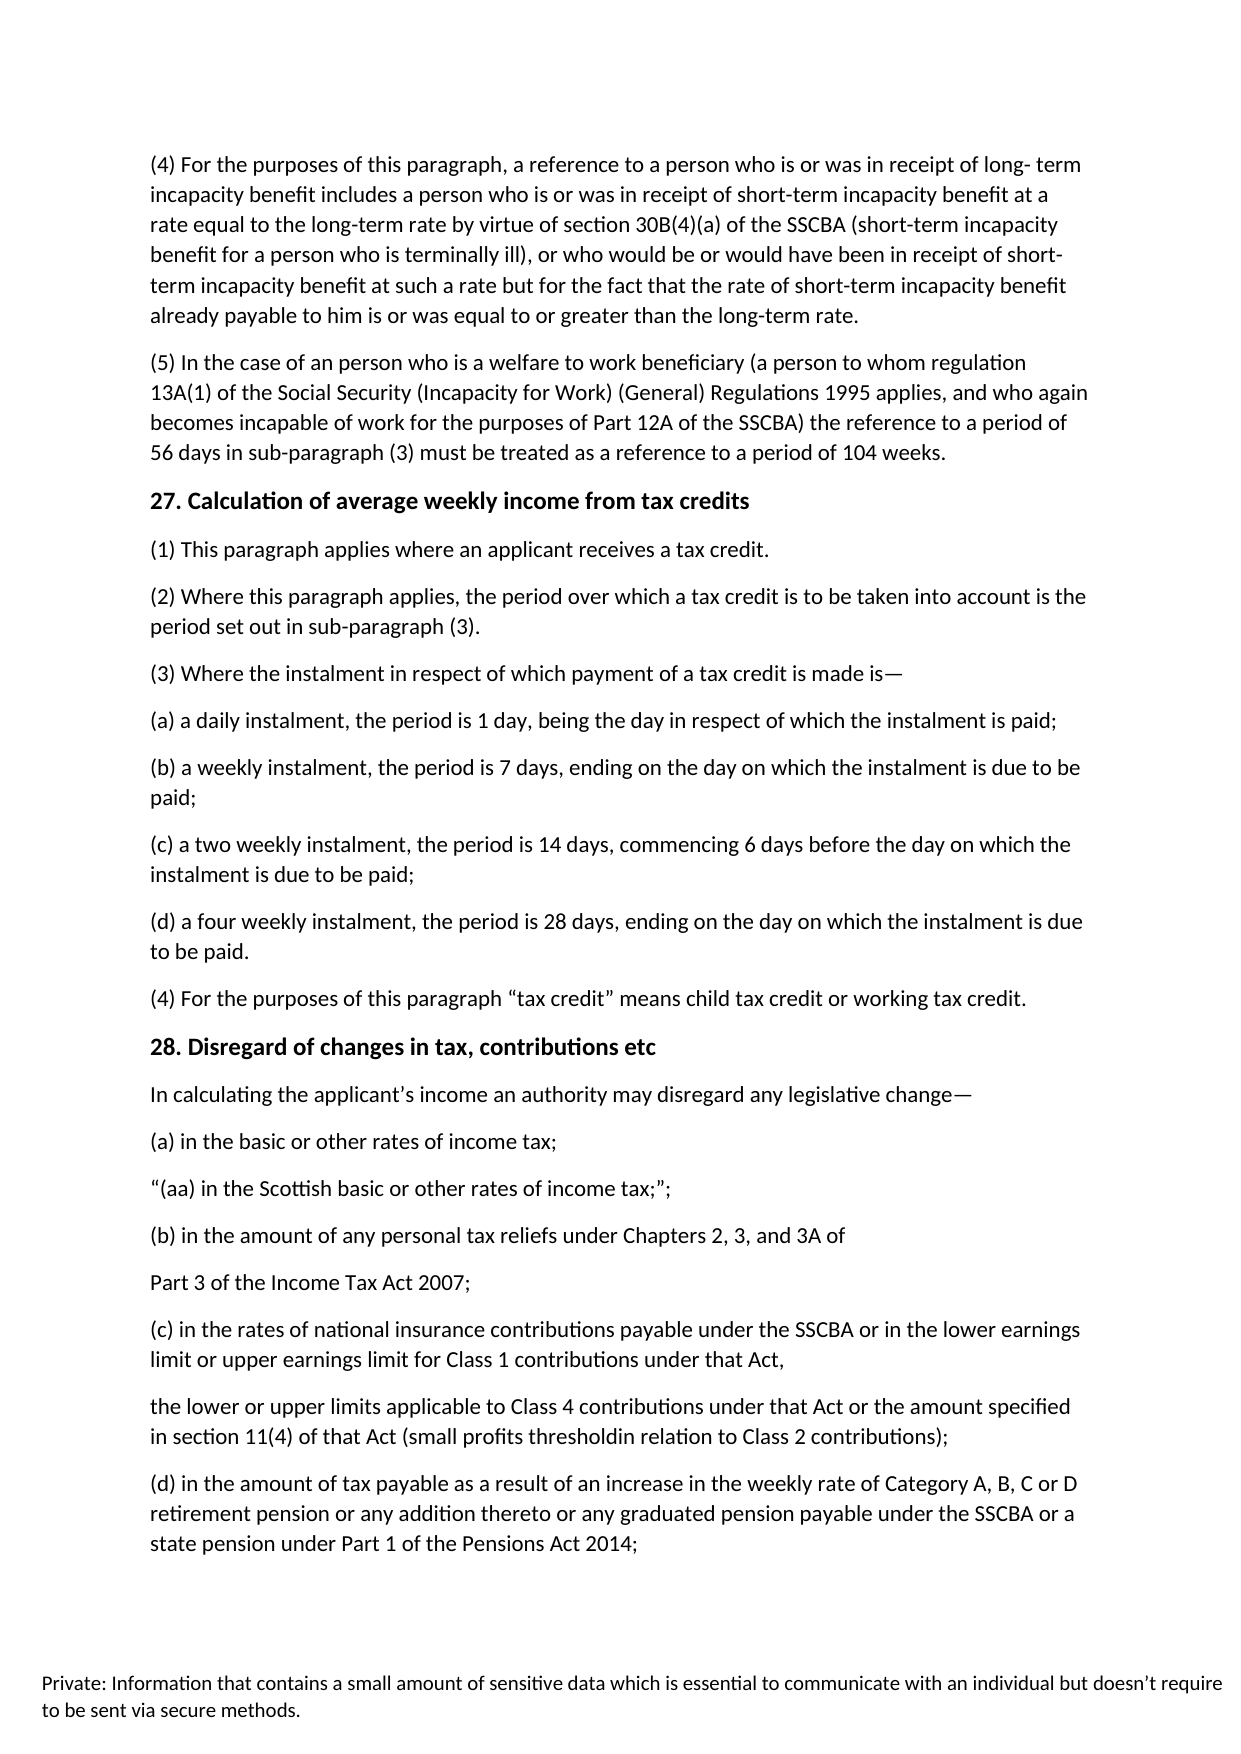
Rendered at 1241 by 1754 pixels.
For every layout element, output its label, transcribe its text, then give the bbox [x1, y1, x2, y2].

text (a) in the basic or other rates of income tax; [150, 1127, 1090, 1155]
text (c) a two weekly instalment, the period is 14 days, commencing 6 days before the day on which the instalment is due to be paid; [150, 830, 1090, 888]
text (d) a four weekly instalment, the period is 28 days, ending on the day on which the instalment is due to be paid. [150, 907, 1090, 965]
text 27. Calculation of average weekly income from tax credits [150, 485, 1090, 516]
text (1) This paragraph applies where an applicant receives a tax credit. [150, 535, 1090, 563]
text (a) a daily instalment, the period is 1 day, being the day in respect of which the instalment is paid; [150, 706, 1090, 734]
text 28. Disregard of changes in tax, contributions etc [150, 1031, 1090, 1061]
text the lower or upper limits applicable to Class 4 contributions under that Act or the amount specified in section 11(4) of that Act (small profits thresholdin relation to Class 2 contributions); [150, 1392, 1090, 1450]
text (4) For the purposes of this paragraph, a reference to a person who is or was in receipt of long- term incapacity benefit includes a person who is or was in receipt of short-term incapacity benefit at a rate equal to the long-term rate by virtue of section 30B(4)(a) of the SSCBA (short-term incapacity benefit for a person who is terminally ill), or who would be or would have been in receipt of short- term incapacity benefit at such a rate but for the fact that the rate of short-term incapacity benefit already payable to him is or was equal to or greater than the long-term rate. [150, 150, 1090, 329]
text (d) in the amount of tax payable as a result of an increase in the weekly rate of Category A, B, C or D retirement pension or any addition thereto or any graduated pension payable under the SSCBA or a state pension under Part 1 of the Pensions Act 2014; [150, 1469, 1090, 1557]
text In calculating the applicant’s income an authority may disregard any legislative change— [150, 1080, 1090, 1108]
text (3) Where the instalment in respect of which payment of a tax credit is made is— [150, 659, 1090, 687]
text Part 3 of the Income Tax Act 2007; [150, 1268, 1090, 1296]
text (4) For the purposes of this paragraph “tax credit” means child tax credit or working tax credit. [150, 984, 1090, 1012]
text (2) Where this paragraph applies, the period over which a tax credit is to be taken into account is the period set out in sub-paragraph (3). [150, 582, 1090, 640]
text (b) a weekly instalment, the period is 7 days, ending on the day on which the instalment is due to be paid; [150, 753, 1090, 811]
text “(aa) in the Scottish basic or other rates of income tax;”; [150, 1174, 1090, 1202]
text (c) in the rates of national insurance contributions payable under the SSCBA or in the lower earnings limit or upper earnings limit for Class 1 contributions under that Act, [150, 1315, 1090, 1373]
text (5) In the case of an person who is a welfare to work beneficiary (a person to whom regulation 13A(1) of the Social Security (Incapacity for Work) (General) Regulations 1995 applies, and who again becomes incapable of work for the purposes of Part 12A of the SSCBA) the reference to a period of 56 days in sub-paragraph (3) must be treated as a reference to a period of 104 weeks. [150, 348, 1090, 467]
text (b) in the amount of any personal tax reliefs under Chapters 2, 3, and 3A of [150, 1221, 1090, 1249]
